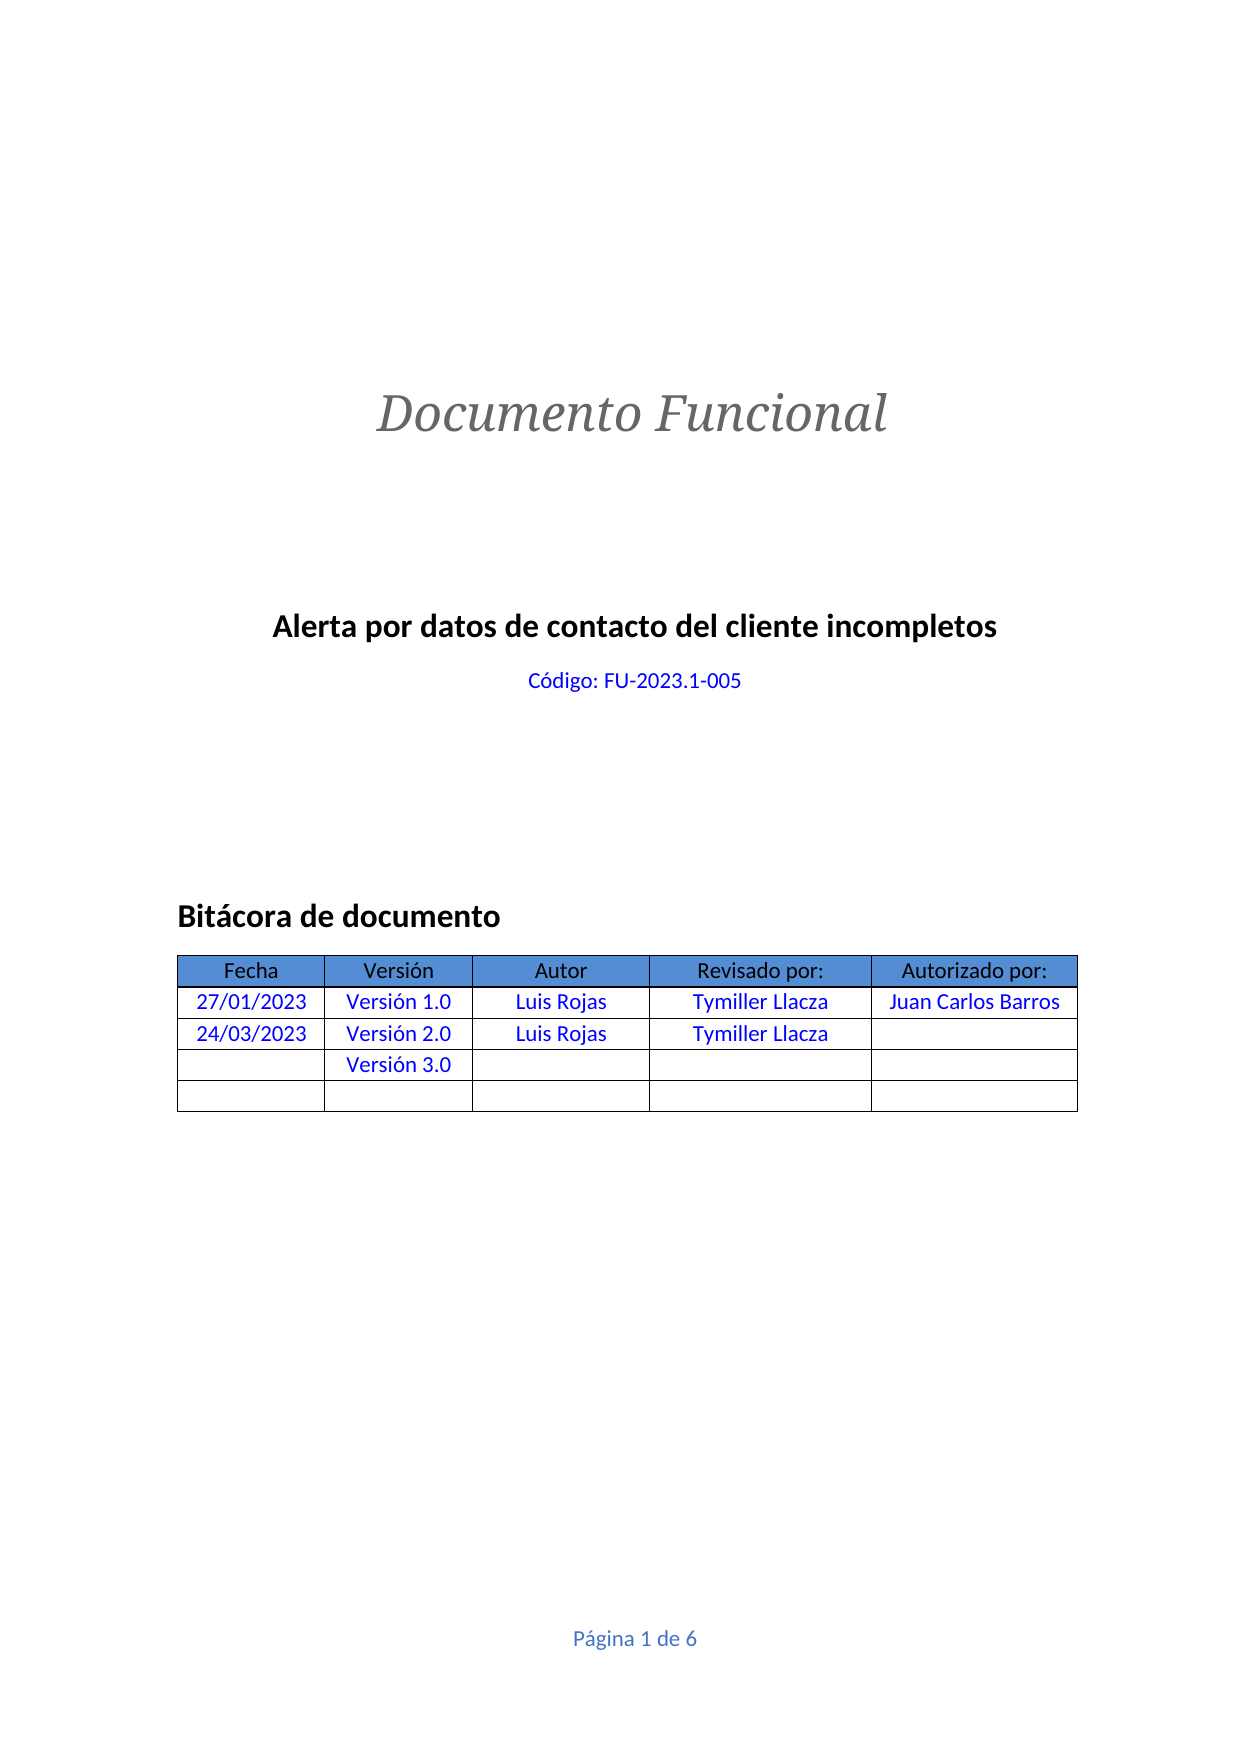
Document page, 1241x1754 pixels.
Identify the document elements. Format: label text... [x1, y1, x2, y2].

table_cell 27/01/2023 [178, 988, 324, 1018]
table_cell [325, 1081, 472, 1111]
table_cell [650, 1081, 871, 1111]
table_cell [473, 1050, 649, 1080]
text Código: FU-2023.1-005 [177, 666, 1093, 694]
table_cell Tymiller Llacza [650, 988, 871, 1018]
table_cell [650, 1050, 871, 1080]
table_cell [872, 1081, 1077, 1111]
table_cell [178, 1081, 324, 1111]
table_cell Versión 1.0 [325, 988, 472, 1018]
table_header Versión [325, 956, 472, 986]
subtitle Documento Funcional [177, 378, 1093, 446]
table_cell Luis Rojas [473, 988, 649, 1018]
table_cell [872, 1050, 1077, 1080]
text Bitácora de documento [177, 895, 1093, 935]
table_cell Juan Carlos Barros [872, 988, 1077, 1018]
table_cell [473, 1081, 649, 1111]
table_cell Tymiller Llacza [650, 1019, 871, 1049]
table_header Fecha [178, 956, 324, 986]
table_header Autor [473, 956, 649, 986]
table_cell 24/03/2023 [178, 1019, 324, 1049]
table_cell Versión 3.0 [325, 1050, 472, 1080]
table_header Revisado por: [650, 956, 871, 986]
table_cell Versión 2.0 [325, 1019, 472, 1049]
text Alerta por datos de contacto del cliente incompletos [177, 605, 1093, 646]
table_header Autorizado por: [872, 956, 1077, 986]
table_cell [872, 1019, 1077, 1049]
table_cell [178, 1050, 324, 1080]
table_cell Luis Rojas [473, 1019, 649, 1049]
